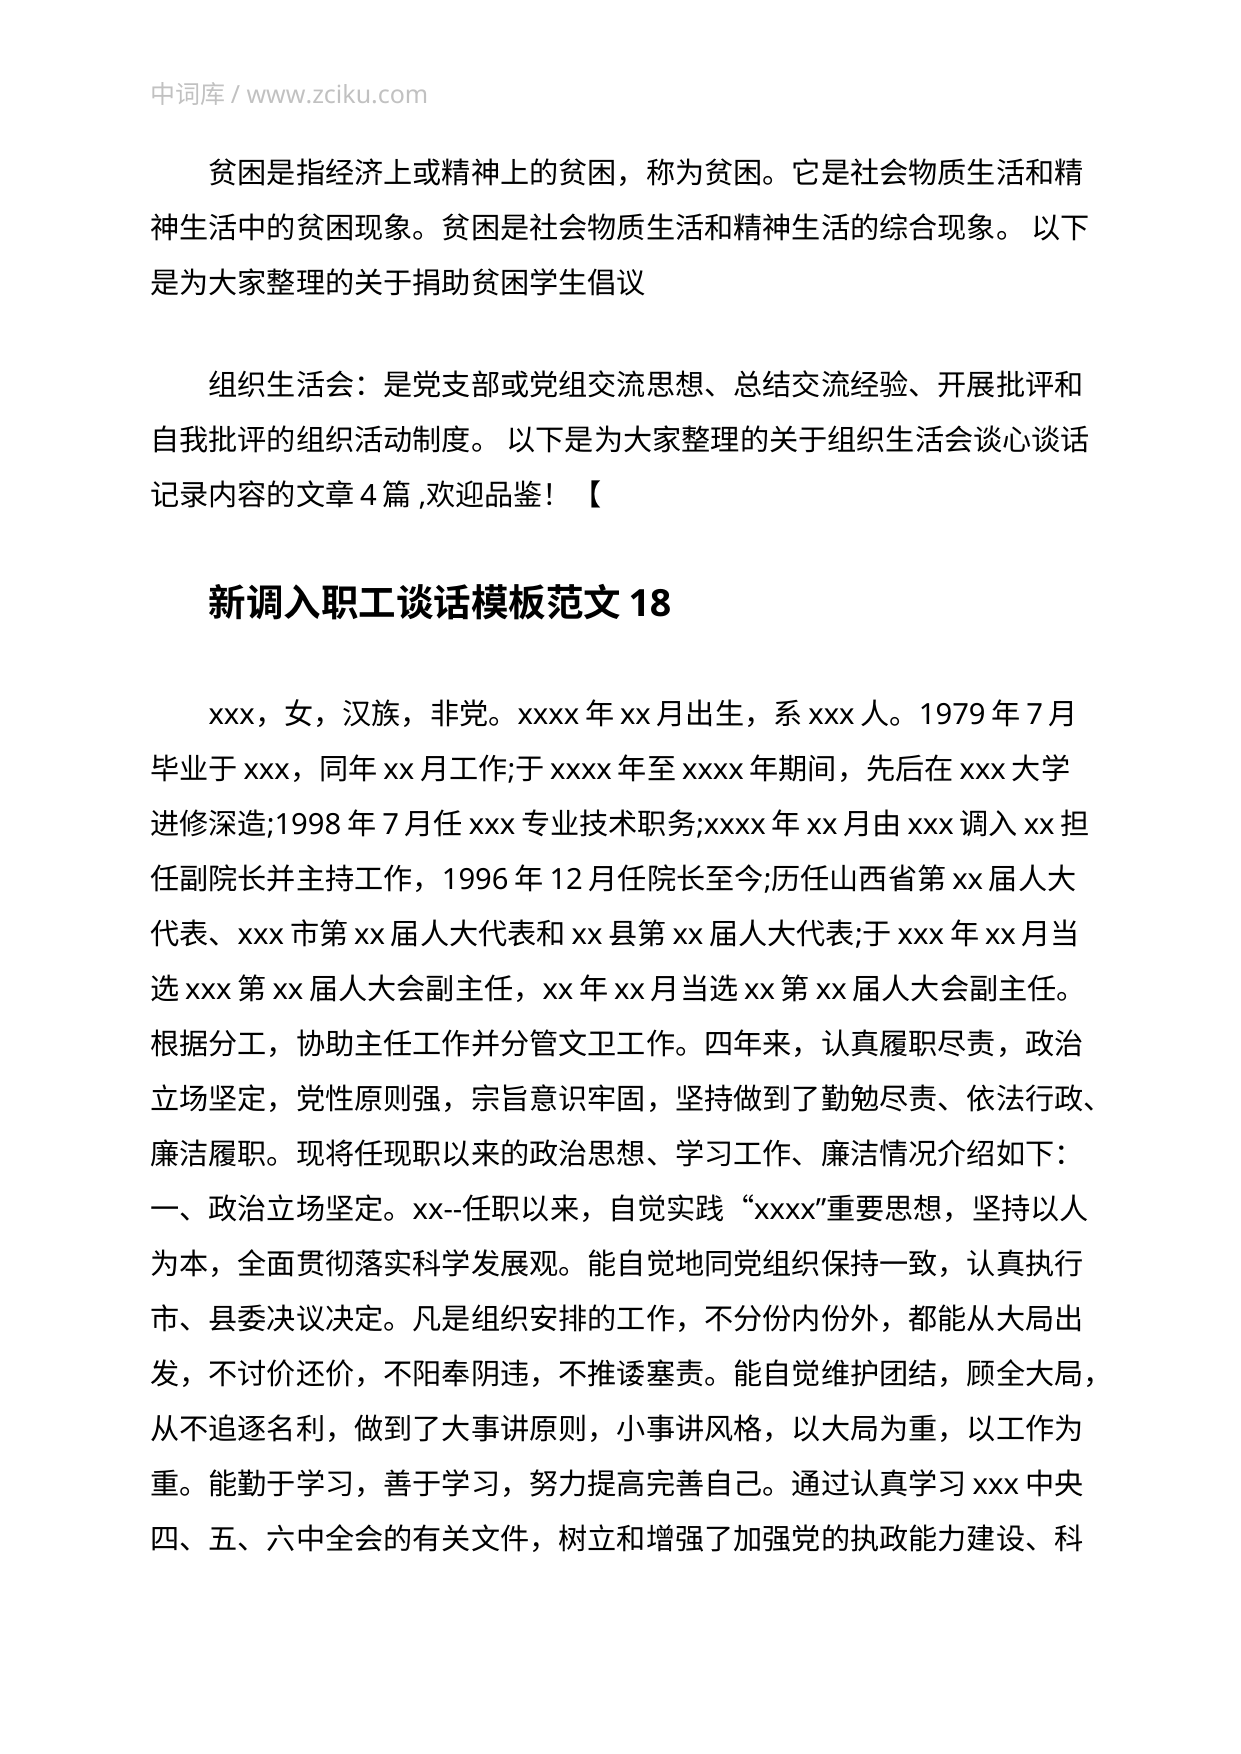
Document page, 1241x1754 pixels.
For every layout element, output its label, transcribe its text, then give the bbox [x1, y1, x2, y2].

text 组织生活会：是党支部或党组交流思想、总结交流经验、开展批评和自我批评的组织活动制度。 以下是为大家整理的关于组织生活会谈心谈话记录内容的文章4篇 ,欢迎品鉴！【 [150, 362, 1090, 514]
text 新调入职工谈话模板范文18 [150, 573, 1090, 628]
text 贫困是指经济上或精神上的贫困，称为贫困。它是社会物质生活和精神生活中的贫困现象。贫困是社会物质生活和精神生活的综合现象。 以下是为大家整理的关于捐助贫困学生倡议 [150, 150, 1090, 302]
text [150, 691, 1090, 1557]
